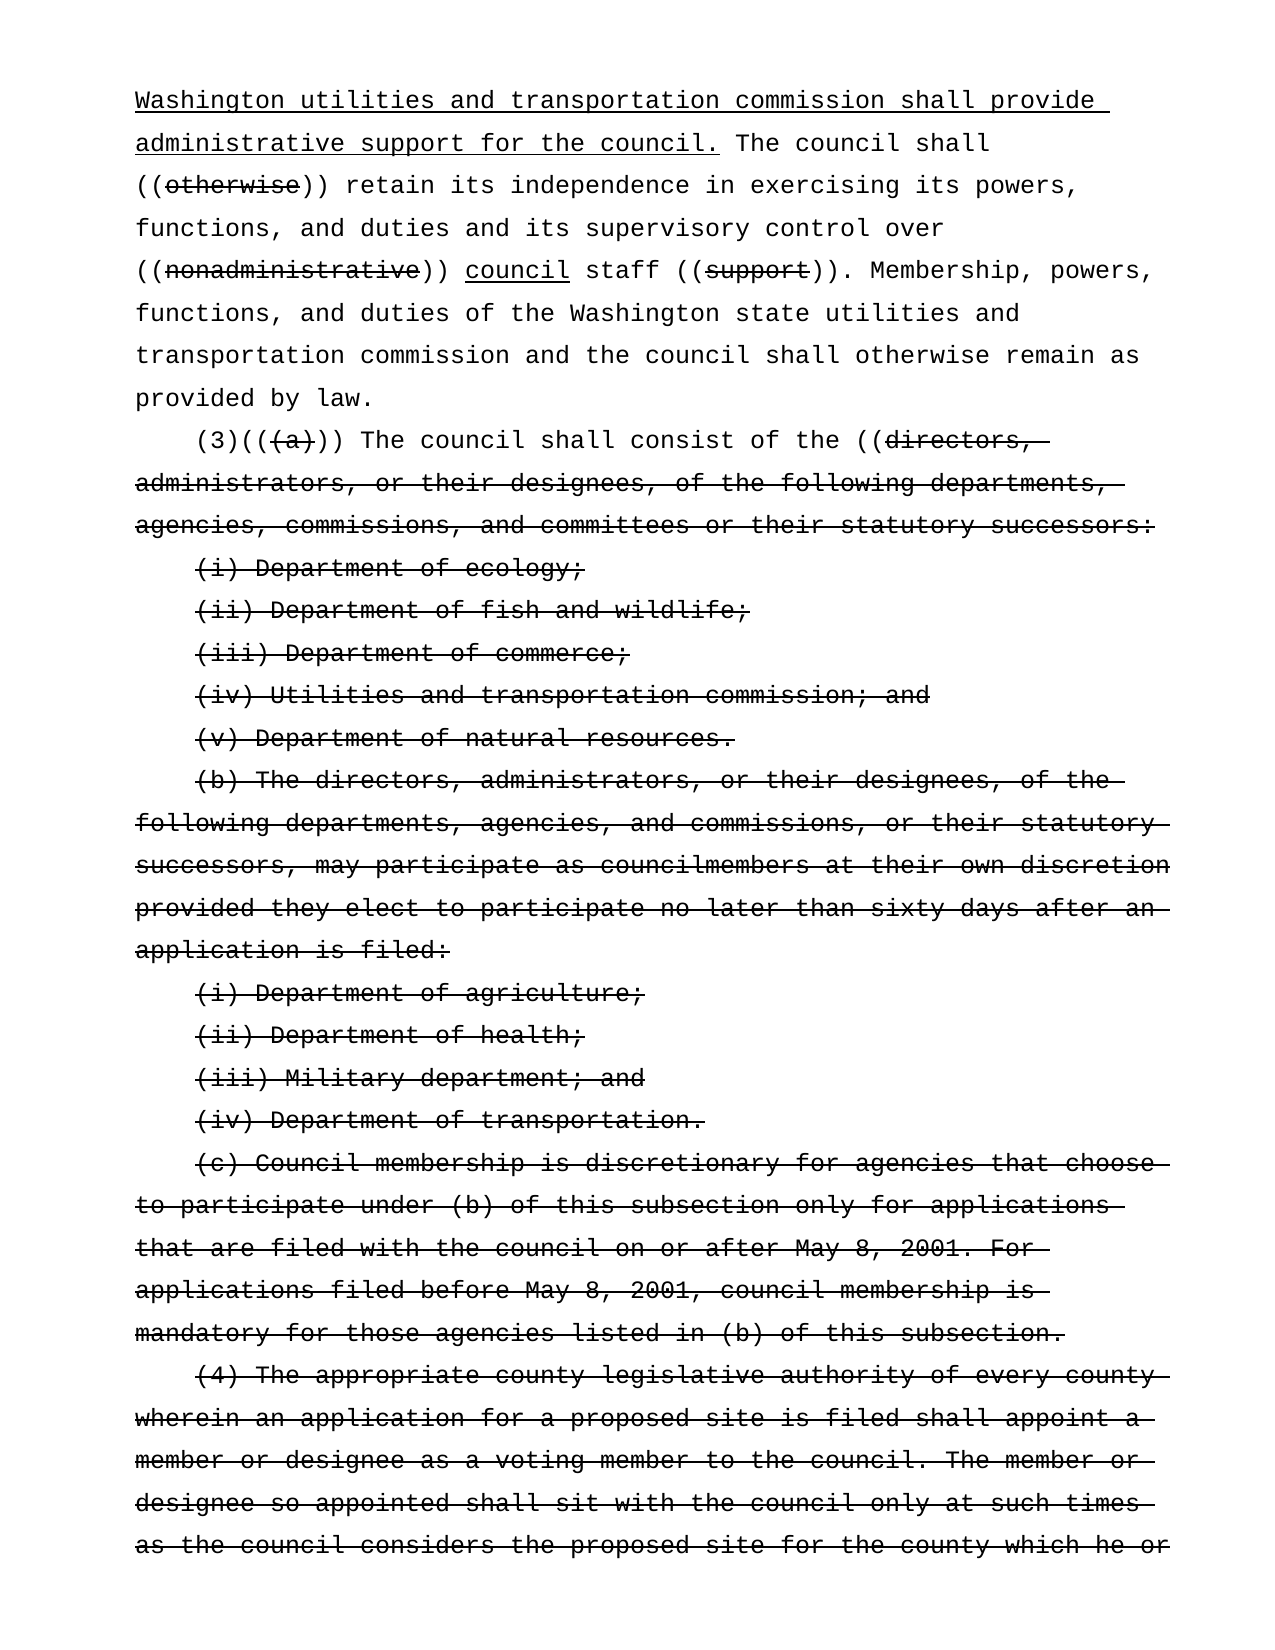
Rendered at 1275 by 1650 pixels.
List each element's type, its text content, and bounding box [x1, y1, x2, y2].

text (v) Department of natural resources. [135, 712, 1170, 755]
text (i) Department of agriculture; [135, 967, 1170, 1010]
text (iii) Military department; and [135, 1052, 1170, 1095]
text (b) The directors, administrators, or their designees, of the following departments, agencies, and commissions, or their statutory successors, may participate as councilmembers at their own discretion provided they elect to participate no later than sixty days after an application is filed: [135, 826, 1170, 866]
text (b) The directors, administrators, or their designees, of the following departments, agencies, and commissions, or their statutory successors, may participate as councilmembers at their own discretion provided they elect to participate no later than sixty days after an application is filed: [135, 755, 1170, 824]
text (c) Council membership is discretionary for agencies that choose to participate under (b) of this subsection only for applications that are filed with the council on or after May 8, 2001. For applications filed before May 8, 2001, council membership is mandatory for those agencies listed in (b) of this subsection. [135, 1137, 1170, 1350]
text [135, 1350, 1170, 1546]
text (i) Department of ecology; [135, 542, 1170, 585]
text (3)(((a))) The council shall consist of the ((directors, administrators, or their designees, of the following departments, agencies, commissions, and committees or their statutory successors: [135, 415, 1170, 542]
text (b) The directors, administrators, or their designees, of the following departments, agencies, and commissions, or their statutory successors, may participate as councilmembers at their own discretion provided they elect to participate no later than sixty days after an application is filed: [135, 911, 1170, 967]
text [135, 75, 1170, 415]
text (b) The directors, administrators, or their designees, of the following departments, agencies, and commissions, or their statutory successors, may participate as councilmembers at their own discretion provided they elect to participate no later than sixty days after an application is filed: [135, 868, 1170, 909]
text (ii) Department of fish and wildlife; [135, 585, 1170, 627]
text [135, 1548, 1170, 1562]
text (iv) Utilities and transportation commission; and [135, 670, 1170, 712]
text (ii) Department of health; [135, 1010, 1170, 1052]
text (iii) Department of commerce; [135, 627, 1170, 670]
text (iv) Department of transportation. [135, 1095, 1170, 1137]
